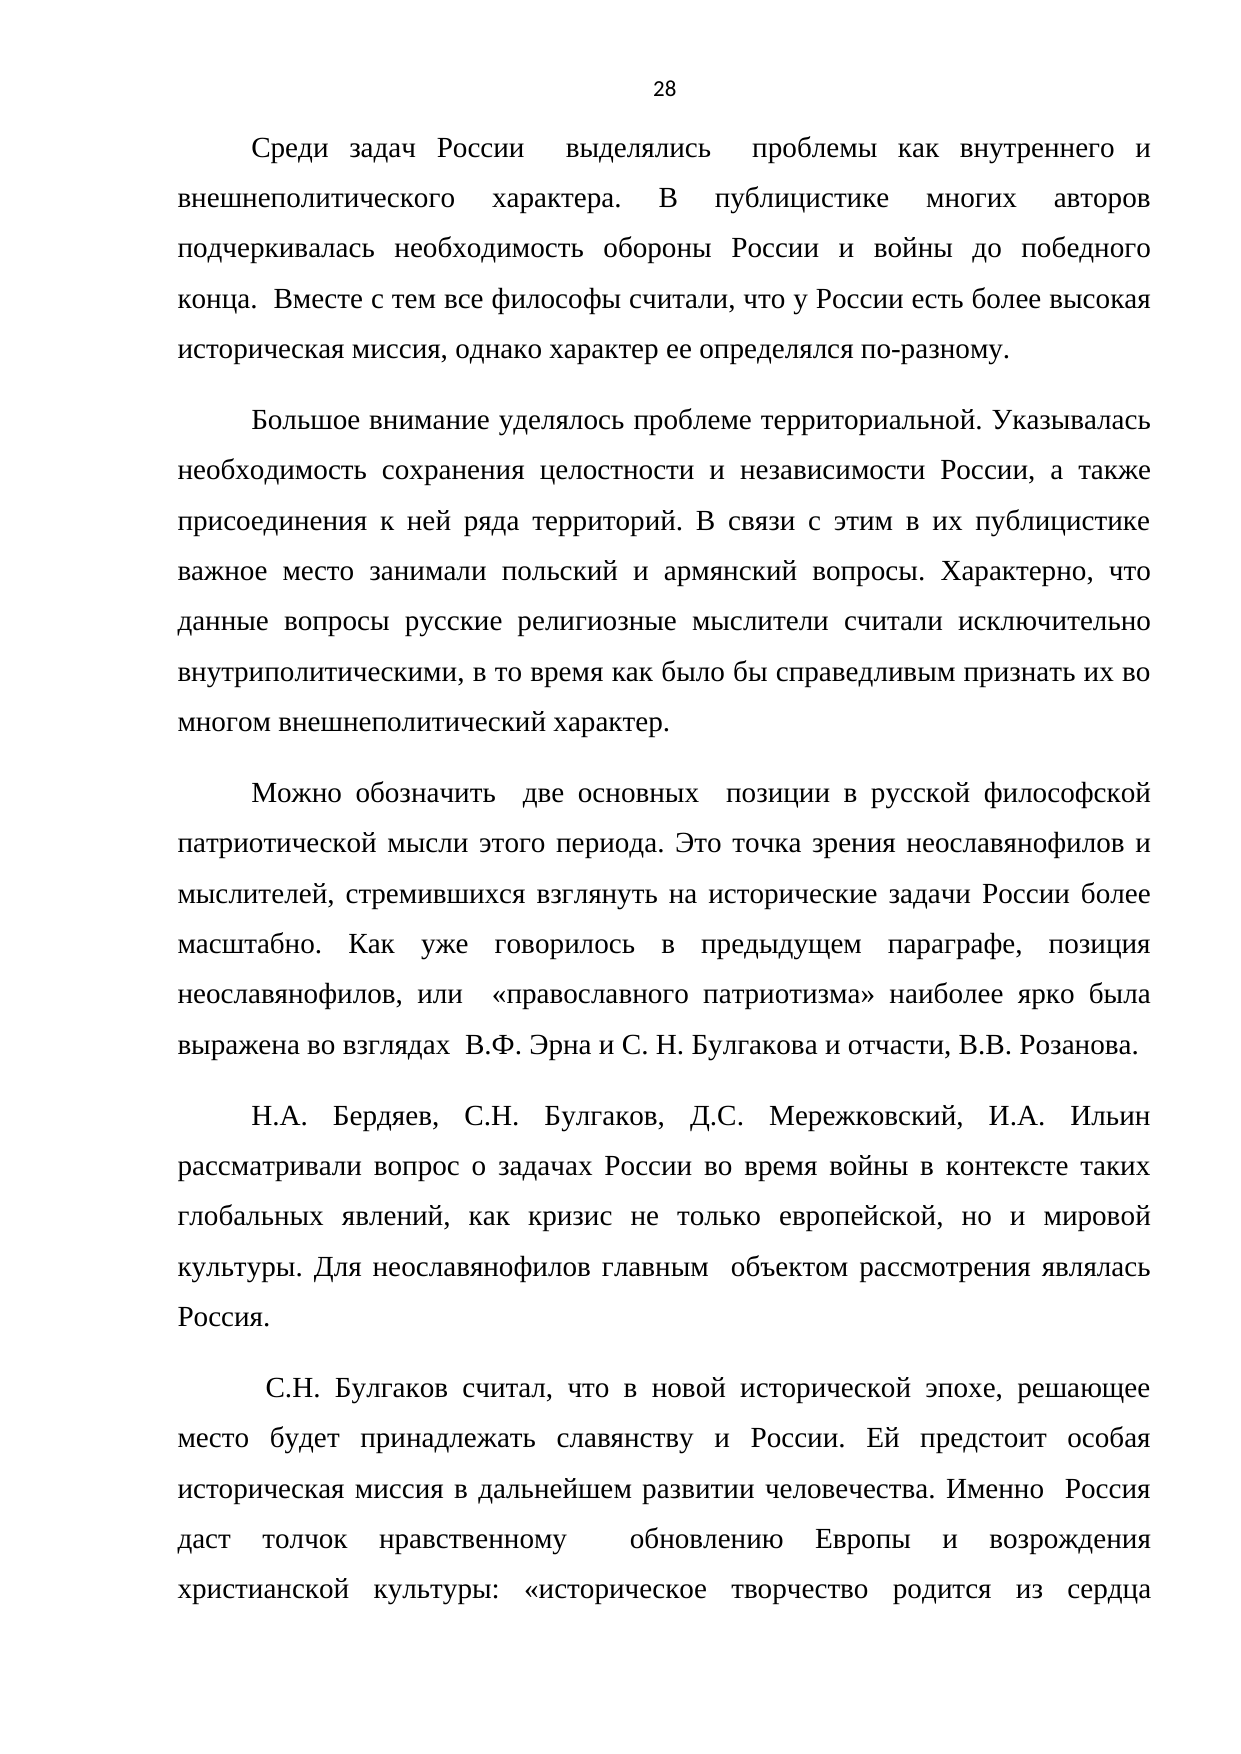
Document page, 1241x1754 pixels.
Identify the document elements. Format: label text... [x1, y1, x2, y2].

text Можно обозначить две основных позиции в русской философской патриотической мысли этого периода. Это точка зрения неославянофилов и мыслителей, стремившихся взглянуть на исторические задачи России более масштабно. Как уже говорилось в предыдущем параграфе, позиция неославянофилов, или «православного патриотизма» наиболее ярко была выражена во взглядах В.Ф. Эрна и С. Н. Булгакова и отчасти, В.В. Розанова. [177, 775, 1152, 1060]
text Большое внимание уделялось проблеме территориальной. Указывалась необходимость сохранения целостности и независимости России, а также присоединения к ней ряда территорий. В связи с этим в их публицистике важное место занимали польский и армянский вопросы. Характерно, что данные вопросы русские религиозные мыслители считали исключительно внутриполитическими, в то время как было бы справедливым признать их во многом внешнеполитический характер. [177, 402, 1152, 738]
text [177, 1370, 1152, 1605]
text H.A. Бердяев, С.Н. Булгаков, Д.С. Мережковский, И.А. Ильин рассматривали вопрос о задачах России во время войны в контексте таких глобальных явлений, как кризис не только европейской, но и мировой культуры. Для неославянофилов главным объектом рассмотрения являлась Россия. [177, 1098, 1152, 1333]
text Среди задач России выделялись проблемы как внутреннего и внешнеполитического характера. В публицистике многих авторов подчеркивалась необходимость обороны России и войны до победного конца. Вместе с тем все философы считали, что у России есть более высокая историческая миссия, однако характер ее определялся по-разному. [177, 130, 1152, 364]
